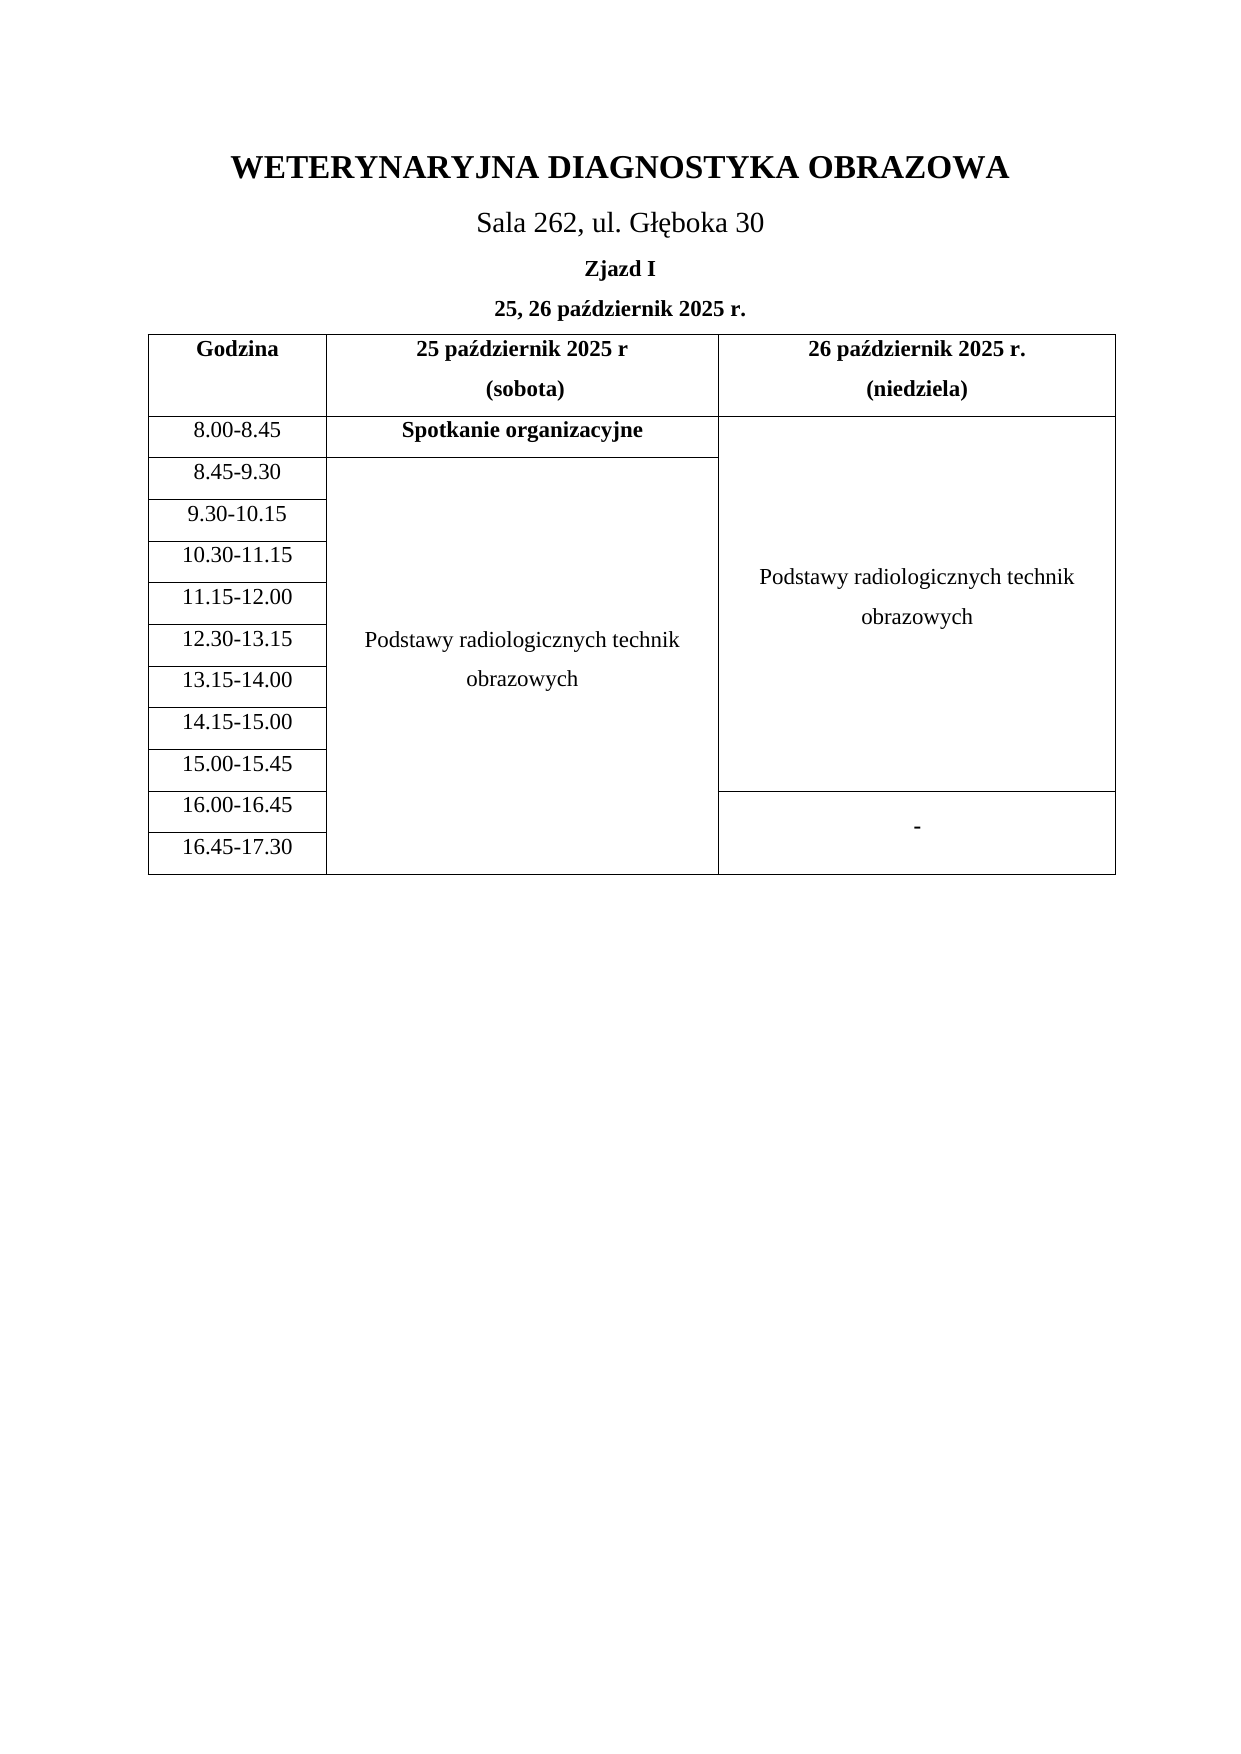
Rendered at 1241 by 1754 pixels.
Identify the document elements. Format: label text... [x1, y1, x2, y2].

text 25, 26 październik 2025 r. [148, 295, 1093, 321]
table_header Godzina [149, 335, 326, 416]
table_cell 8.45-9.30 [149, 458, 326, 499]
text WETERYNARYJNA DIAGNOSTYKA OBRAZOWA [148, 148, 1093, 186]
table_cell 16.45-17.30 [149, 833, 326, 874]
table_cell 14.15-15.00 [149, 708, 326, 749]
table_cell 10.30-11.15 [149, 542, 326, 582]
table_header 26 październik 2025 r. (niedziela) [719, 335, 1115, 416]
table_cell - [719, 792, 1115, 874]
table_cell 8.00-8.45 [149, 417, 326, 457]
table_cell Podstawy radiologicznych technik obrazowych [719, 417, 1115, 791]
text Sala 262, ul. Głęboka 30 [148, 205, 1093, 239]
table_cell 16.00-16.45 [149, 792, 326, 832]
text Zjazd I [148, 255, 1093, 282]
table_cell 9.30-10.15 [149, 500, 326, 541]
table_header 25 październik 2025 r (sobota) [327, 335, 718, 416]
table_cell 15.00-15.45 [149, 750, 326, 791]
table_cell 13.15-14.00 [149, 667, 326, 707]
table_cell Podstawy radiologicznych technik obrazowych [327, 458, 718, 874]
table_cell Spotkanie organizacyjne [327, 417, 718, 457]
table_cell 11.15-12.00 [149, 583, 326, 624]
table_cell 12.30-13.15 [149, 625, 326, 666]
